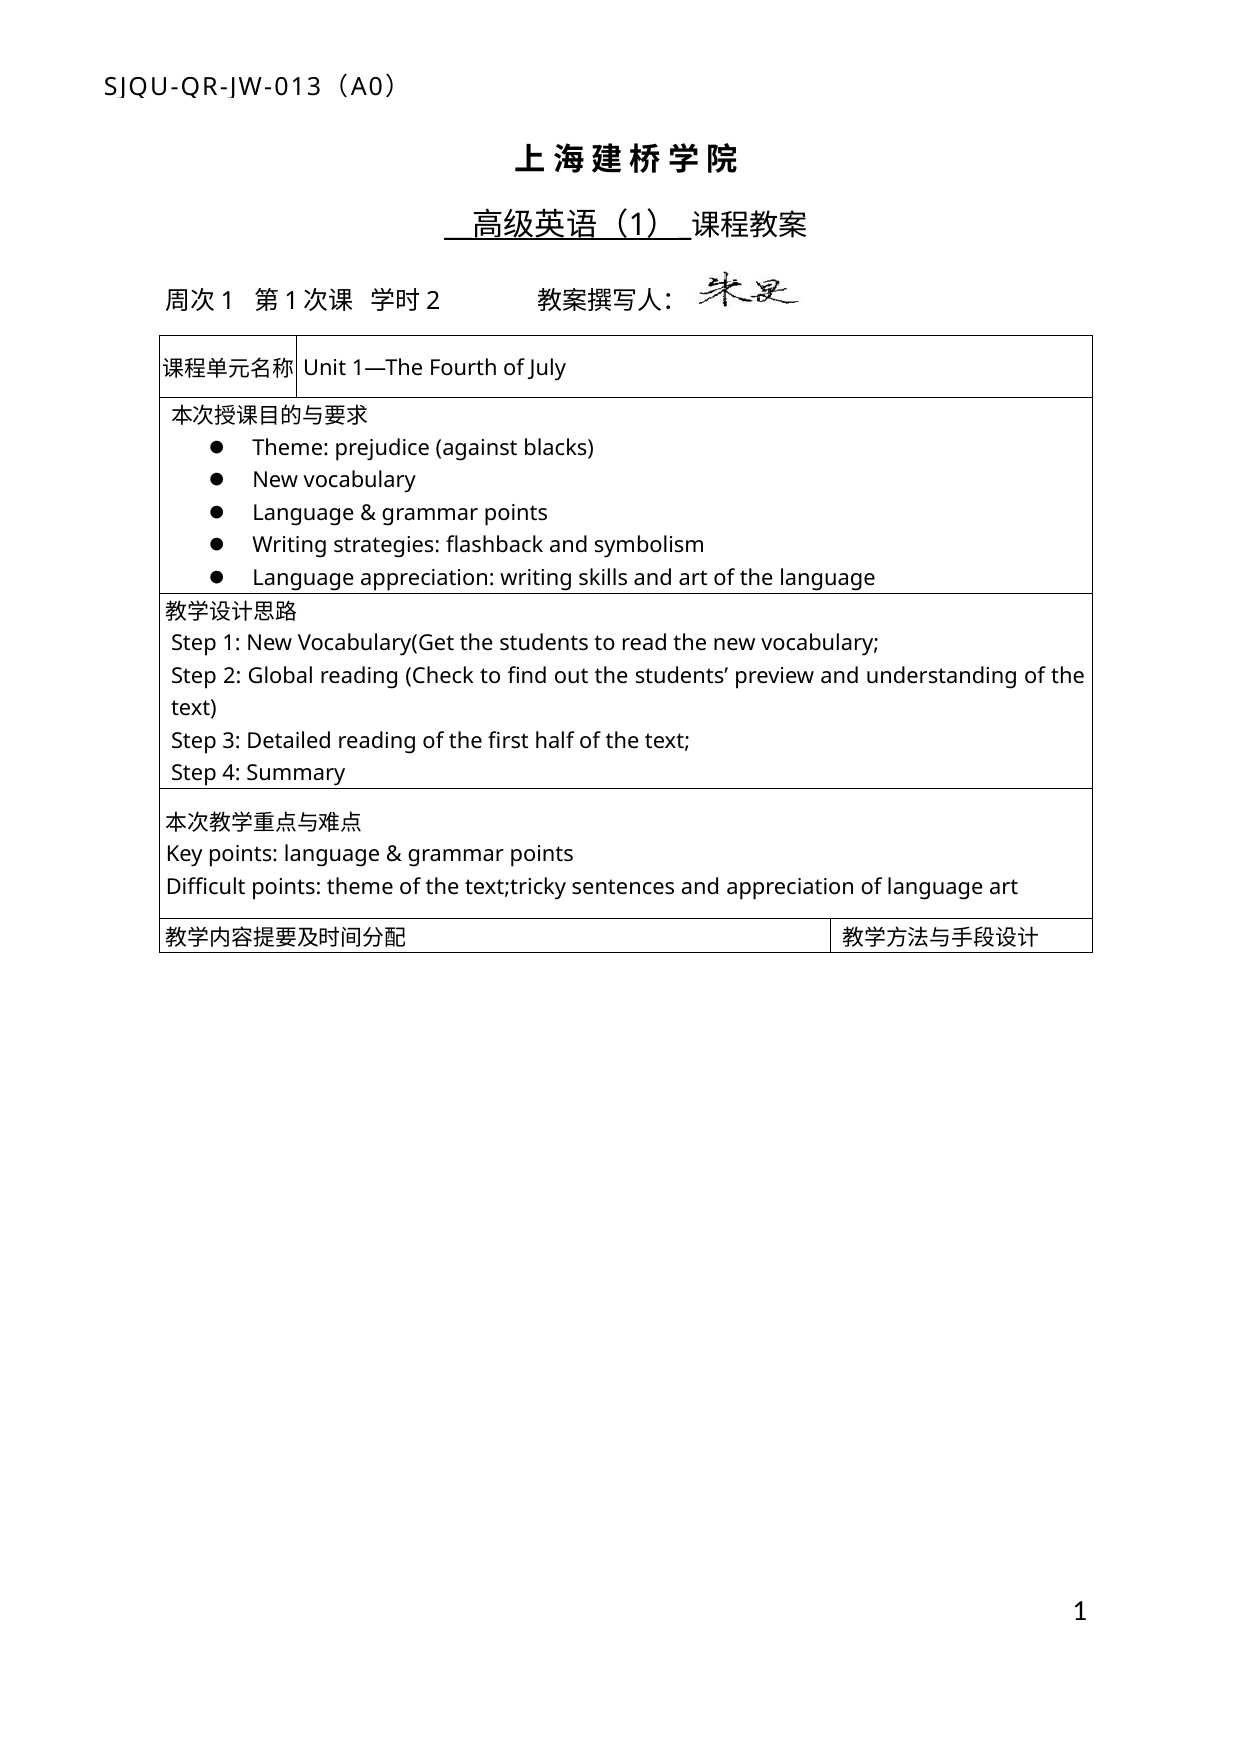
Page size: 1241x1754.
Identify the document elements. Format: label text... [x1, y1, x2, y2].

table_cell 本次授课目的与要求 Theme: prejudice (against blacks) New vocabulary Language & grammar points Writing strategies: flashback and symbolism Language appreciation: writing skills and art of the language [160, 398, 1092, 593]
table_cell 教学内容提要及时间分配 [160, 919, 830, 952]
table_cell 教学方法与手段设计 [831, 919, 1092, 952]
table_header 课程单元名称 [160, 336, 296, 397]
text 上 海 建 桥 学 院 [165, 124, 1087, 189]
picture [687, 270, 808, 310]
table_cell 教学设计思路 Step 1: New Vocabulary(Get the students to read the new vocabulary; Step 2: Global reading (Check to find out the students’ preview and understanding of the text) Step 3: Detailed reading of the first half of the text; Step 4: Summary [160, 594, 1092, 788]
table_cell 本次教学重点与难点 Key points: language & grammar points Difficult points: theme of the text;tricky sentences and appreciation of language art [160, 789, 1092, 918]
table_header Unit 1—The Fourth of July [297, 336, 1092, 397]
text 周次1 第1次课 学时 2 教案撰写人： [165, 270, 1087, 335]
text __高级英语（1）_课程教案 [165, 189, 1087, 254]
